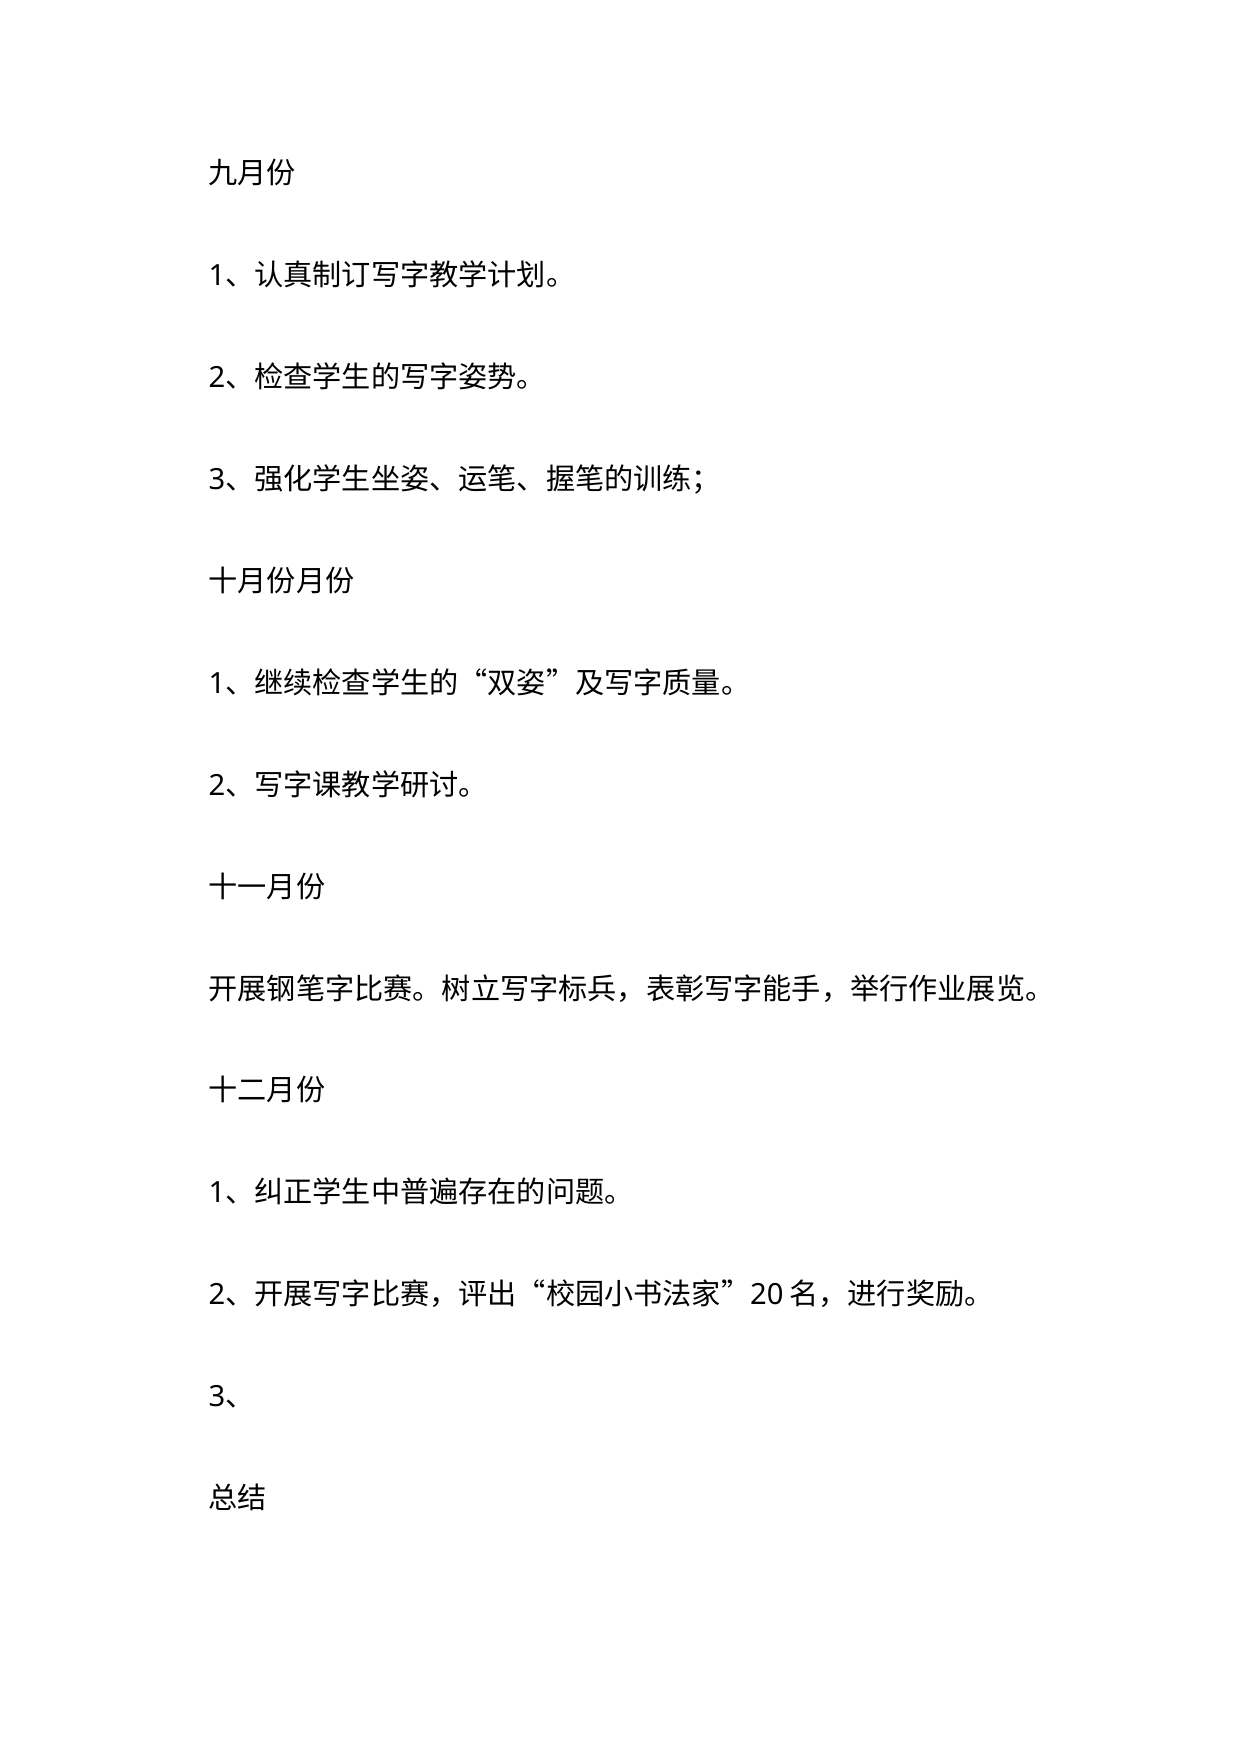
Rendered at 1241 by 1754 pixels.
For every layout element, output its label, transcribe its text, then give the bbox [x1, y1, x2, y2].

text 十一月份 [150, 863, 1090, 906]
text 十二月份 [150, 1067, 1090, 1109]
text 3、强化学生坐姿、运笔、握笔的训练； [150, 456, 1090, 498]
text 1、继续检查学生的“双姿”及写字质量。 [150, 659, 1090, 702]
text 2、写字课教学研讨。 [150, 761, 1090, 804]
text 3、 [150, 1373, 1090, 1415]
text 2、检查学生的写字姿势。 [150, 354, 1090, 396]
text 1、认真制订写字教学计划。 [150, 252, 1090, 294]
text 十月份月份 [150, 558, 1090, 600]
text 总结 [150, 1475, 1090, 1517]
text 九月份 [150, 150, 1090, 192]
text 开展钢笔字比赛。树立写字标兵，表彰写字能手，举行作业展览。 [150, 965, 1090, 1007]
text 2、开展写字比赛，评出“校园小书法家”20名，进行奖励。 [150, 1271, 1090, 1313]
text 1、纠正学生中普遍存在的问题。 [150, 1169, 1090, 1211]
